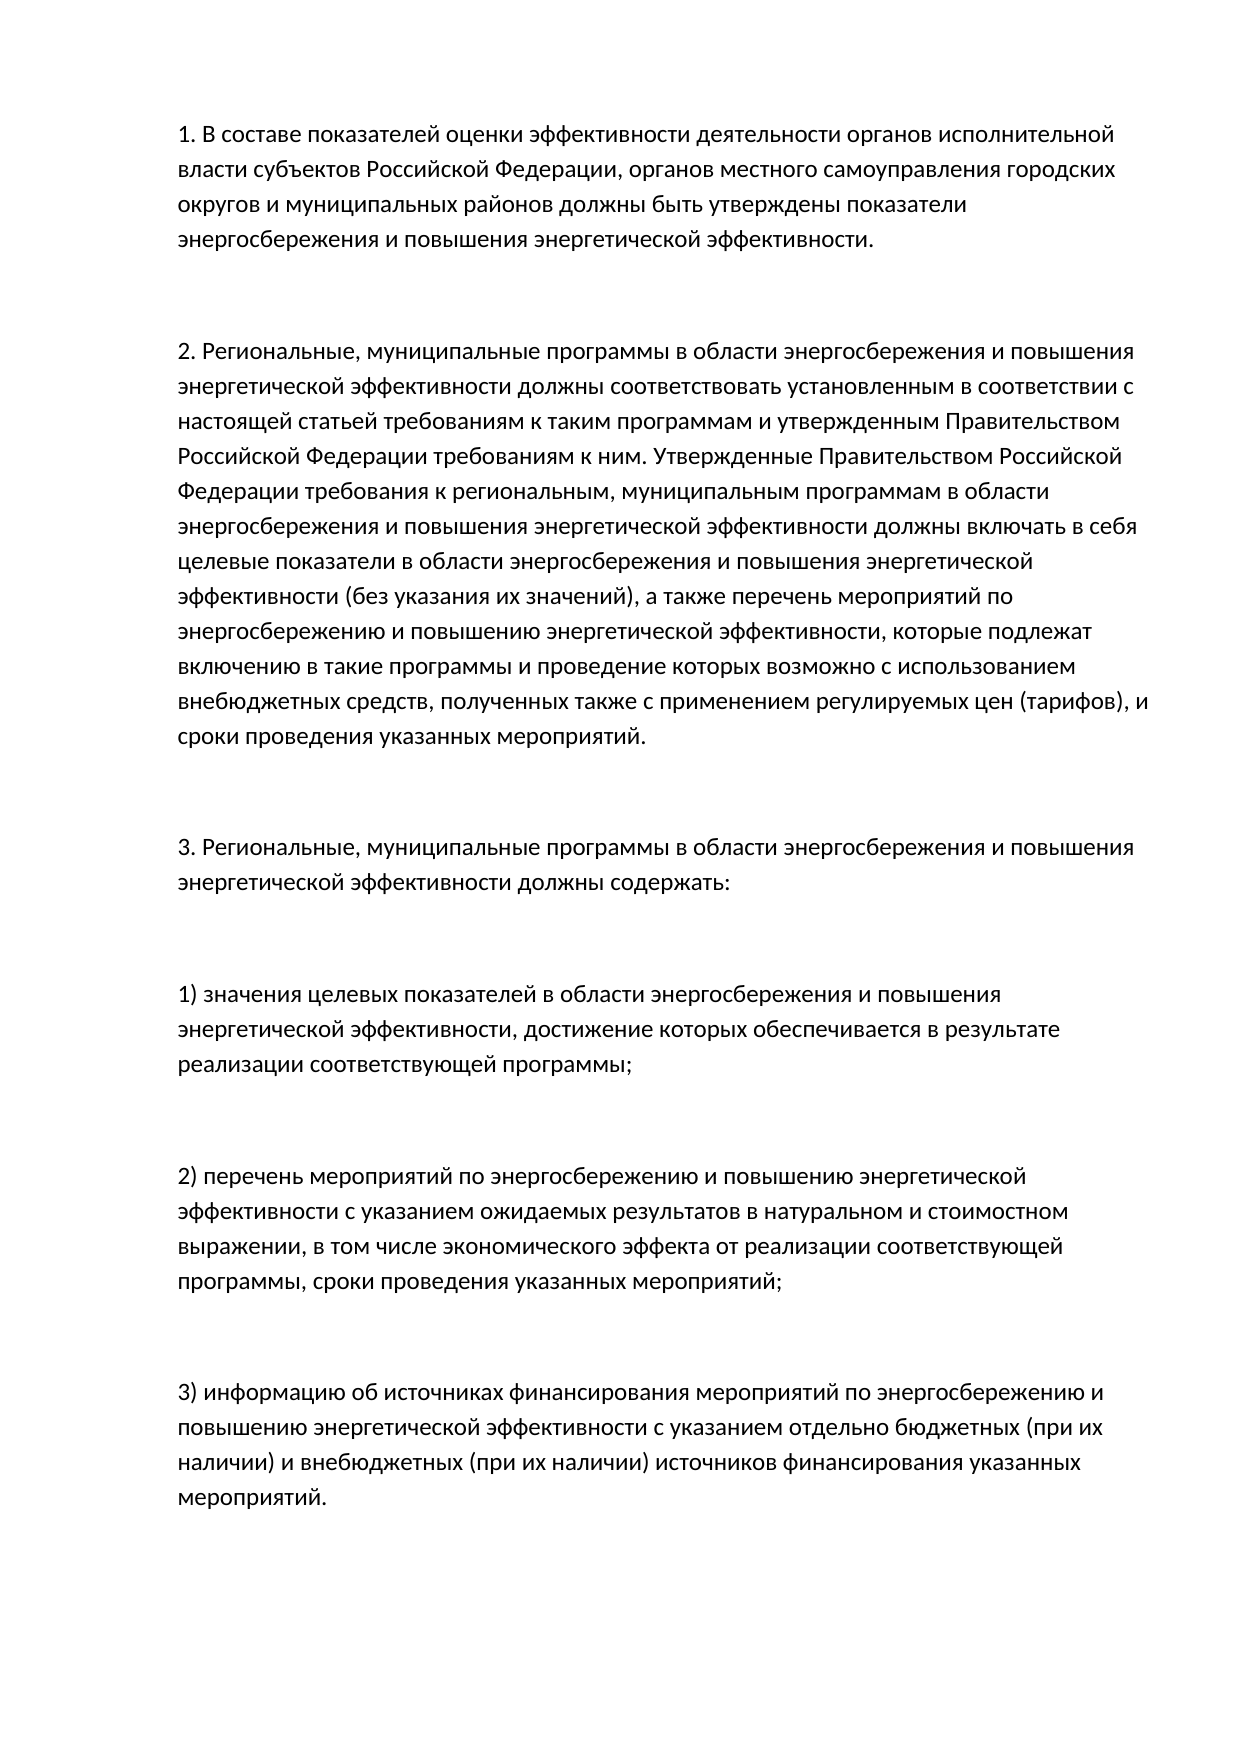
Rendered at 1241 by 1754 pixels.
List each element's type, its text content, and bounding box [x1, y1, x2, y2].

text 3. Региональные, муниципальные программы в области энергосбережения и повышения энергетической эффективности должны содержать: [177, 831, 1152, 897]
text 1) значения целевых показателей в области энергосбережения и повышения энергетической эффективности, достижение которых обеспечивается в результате реализации соответствующей программы; [177, 978, 1152, 1079]
text 2. Региональные, муниципальные программы в области энергосбережения и повышения энергетической эффективности должны соответствовать установленным в соответствии с настоящей статьей требованиям к таким программам и утвержденным Правительством Российской Федерации требованиям к ним. Утвержденные Правительством Российской Федерации требования к региональным, муниципальным программам в области энергосбережения и повышения энергетической эффективности должны включать в себя целевые показатели в области энергосбережения и повышения энергетической эффективности (без указания их значений), а также перечень мероприятий по энергосбережению и повышению энергетической эффективности, которые подлежат включению в такие программы и проведение которых возможно с использованием внебюджетных средств, полученных также с применением регулируемых цен (тарифов), и сроки проведения указанных мероприятий. [177, 335, 1152, 750]
text 1. В составе показателей оценки эффективности деятельности органов исполнительной власти субъектов Российской Федерации, органов местного самоуправления городских округов и муниципальных районов должны быть утверждены показатели энергосбережения и повышения энергетической эффективности. [177, 118, 1152, 254]
text 2) перечень мероприятий по энергосбережению и повышению энергетической эффективности с указанием ожидаемых результатов в натуральном и стоимостном выражении, в том числе экономического эффекта от реализации соответствующей программы, сроки проведения указанных мероприятий; [177, 1160, 1152, 1295]
text 3) информацию об источниках финансирования мероприятий по энергосбережению и повышению энергетической эффективности с указанием отдельно бюджетных (при их наличии) и внебюджетных (при их наличии) источников финансирования указанных мероприятий. [177, 1376, 1152, 1512]
